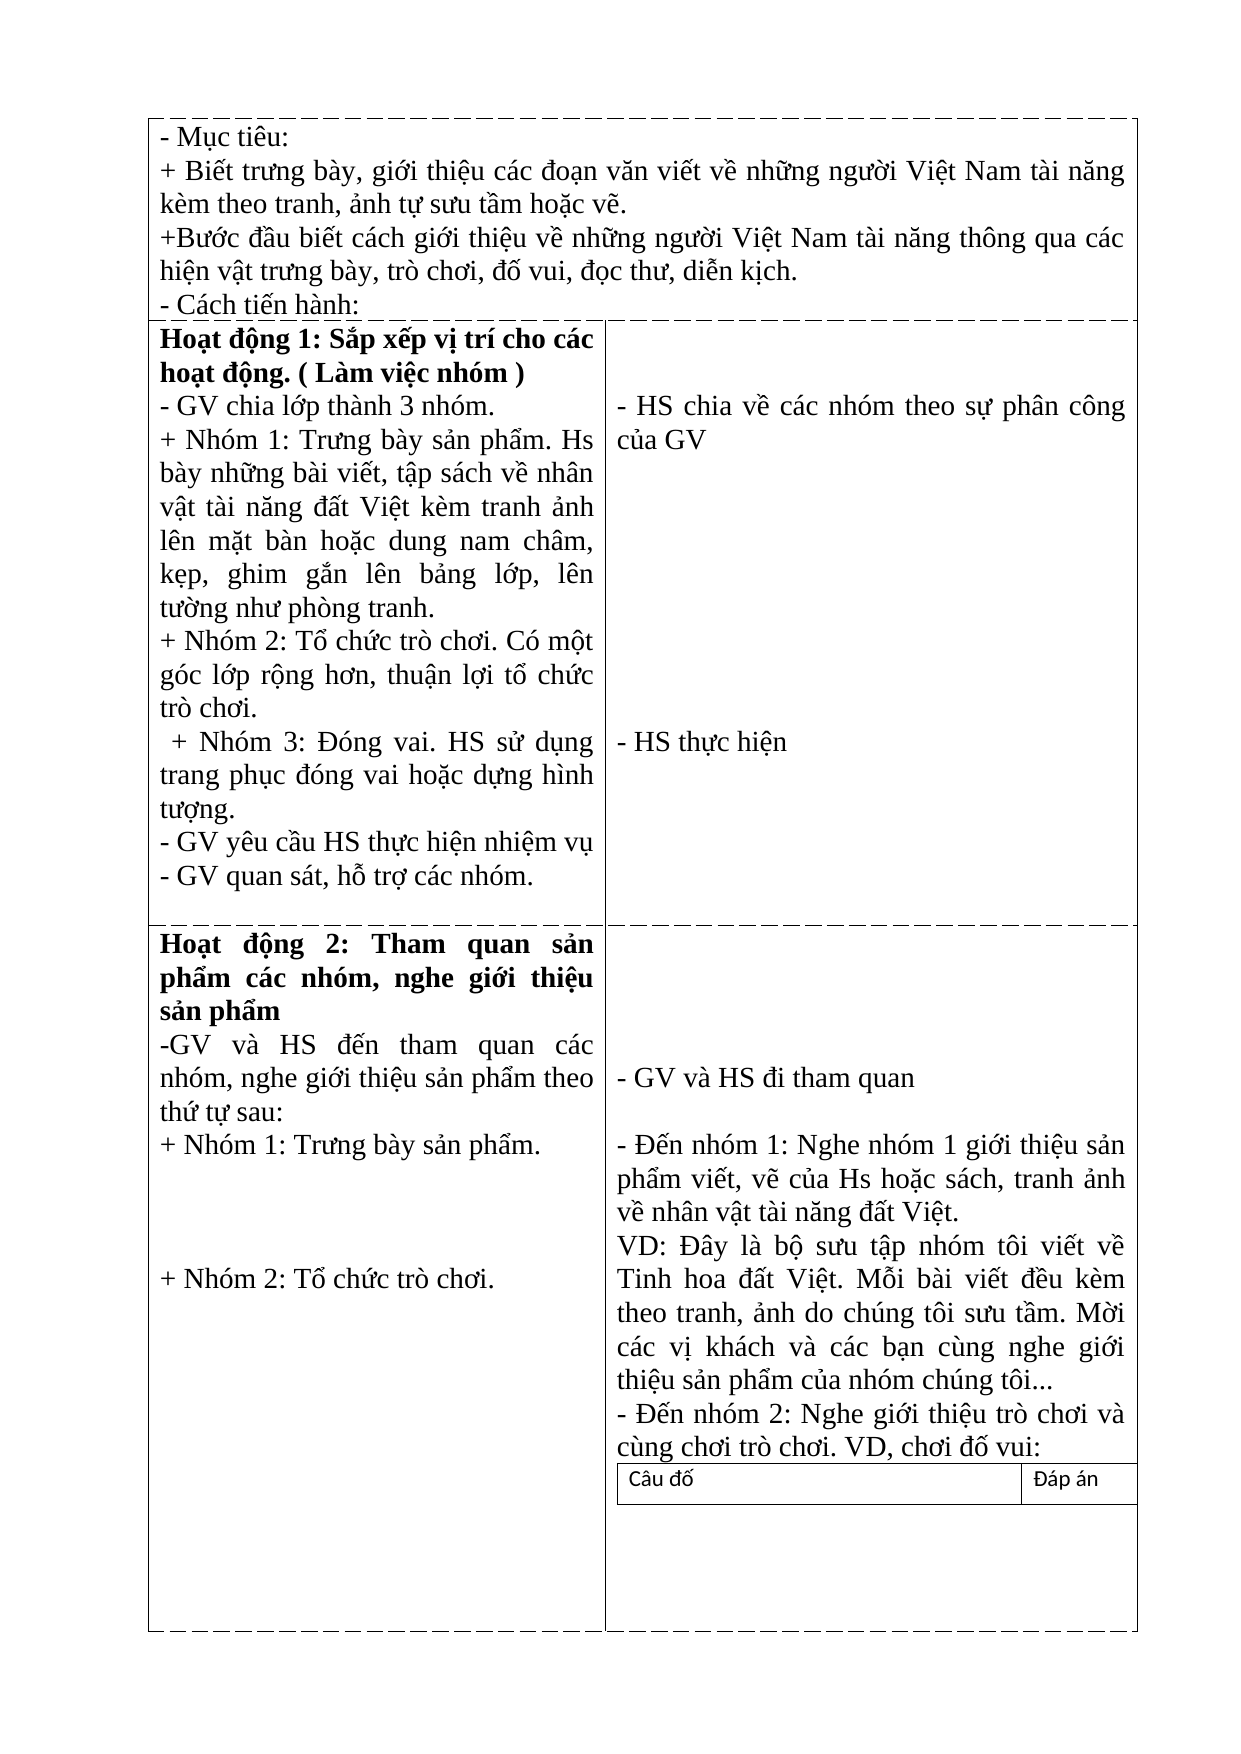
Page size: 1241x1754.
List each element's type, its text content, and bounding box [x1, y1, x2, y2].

table_cell Hoạt động 1: Sắp xếp vị trí cho các hoạt động. ( Làm việc nhóm ) - GV chia lớp thành 3 nhóm. + Nhóm 1: Trưng bày sản phẩm. Hs bày những bài viết, tập sách về nhân vật tài năng đất Việt kèm tranh ảnh lên mặt bàn hoặc dung nam châm, kẹp, ghim gắn lên bảng lớp, lên tường như phòng tranh. + Nhóm 2: Tổ chức trò chơi. Có một góc lớp rộng hơn, thuận lợi tổ chức trò chơi. + Nhóm 3: Đóng vai. HS sử dụng trang phục đóng vai hoặc dựng hình tượng. - GV yêu cầu HS thực hiện nhiệm vụ - GV quan sát, hỗ trợ các nhóm. [149, 320, 605, 925]
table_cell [606, 925, 1137, 1631]
table_cell - HS chia về các nhóm theo sự phân công của GV - HS thực hiện [606, 320, 1137, 925]
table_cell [149, 118, 1137, 320]
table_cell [149, 925, 605, 1631]
